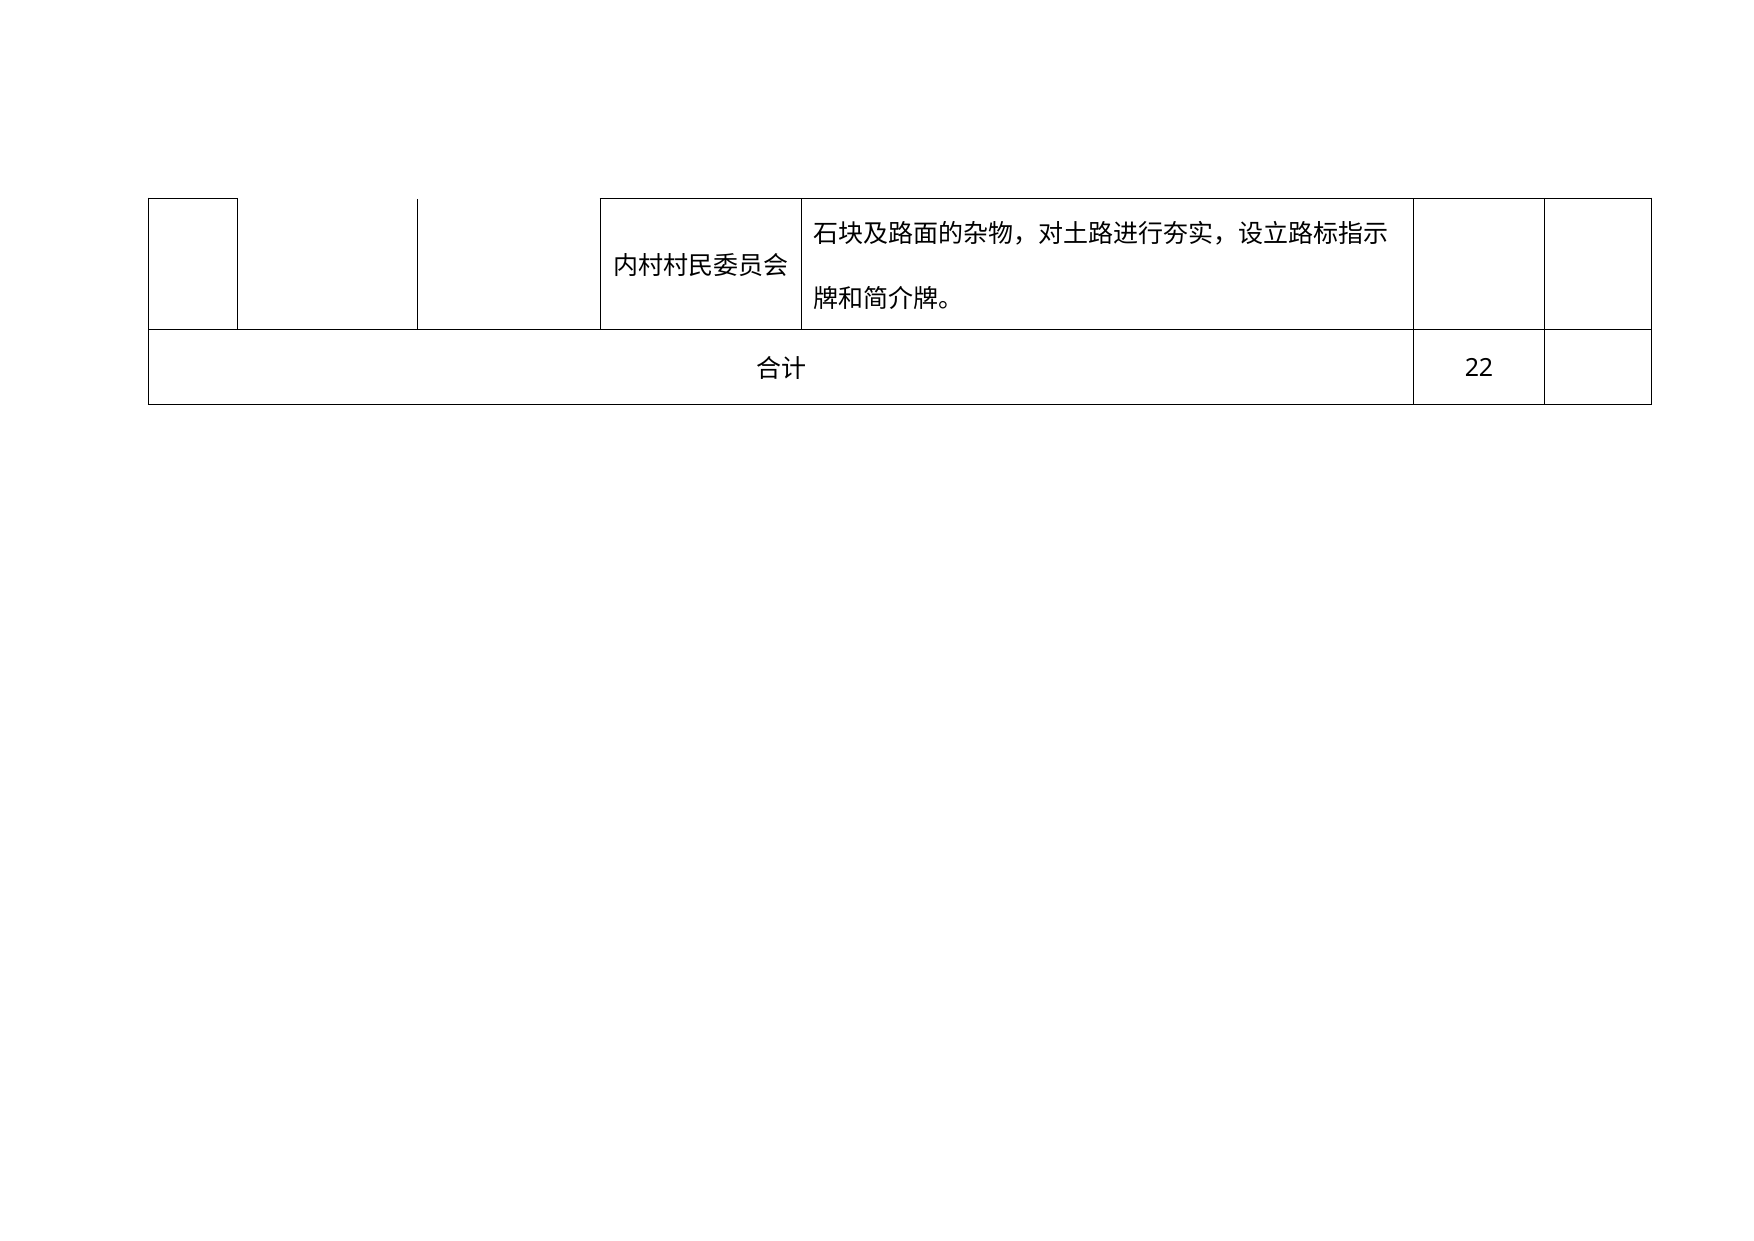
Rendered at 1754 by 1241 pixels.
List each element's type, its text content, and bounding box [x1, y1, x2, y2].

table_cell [802, 199, 1413, 329]
table_cell 3 [149, 199, 237, 329]
table_cell [1545, 199, 1651, 329]
table_cell 合计 [149, 330, 1413, 403]
table_cell [1545, 330, 1651, 403]
table_cell 6 [1414, 199, 1544, 329]
table_cell 永春县锦斗镇洪内村村民委员会 [601, 199, 801, 329]
table_cell 22 [1414, 330, 1544, 403]
